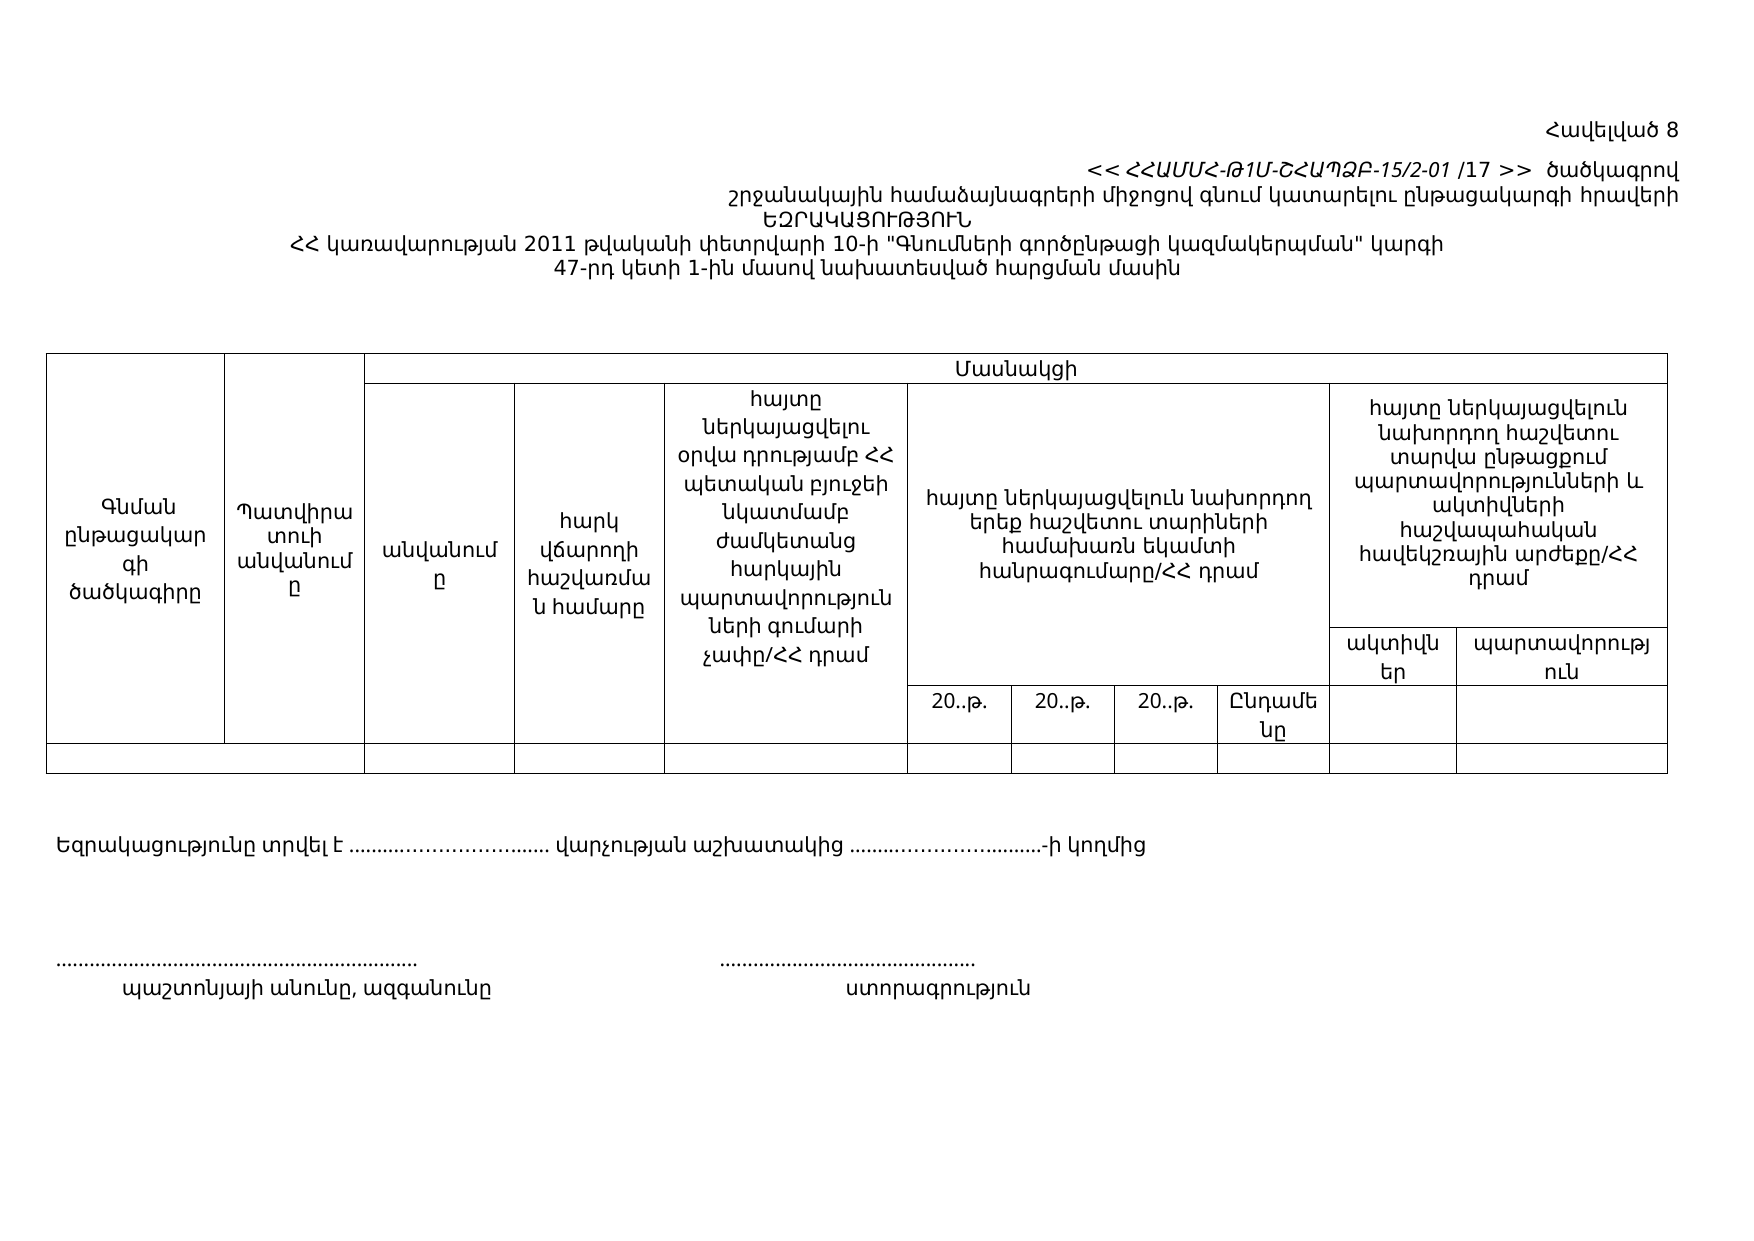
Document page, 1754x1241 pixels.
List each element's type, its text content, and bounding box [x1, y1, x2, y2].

table_cell [665, 744, 907, 773]
table_cell [908, 744, 1011, 773]
table_cell հայտը ներկայացվելու օրվա դրությամբ ՀՀ պետական բյուջեի նկատմամբ ժամկետանց հարկային պարտավորությունների գումարի չափը/ՀՀ դրամ [665, 384, 907, 743]
table_cell 20..թ. [908, 686, 1011, 743]
text Հավելված 8 [56, 118, 1679, 143]
table_cell [47, 744, 364, 773]
table_cell հայտը ներկայացվելուն նախորդող երեք հաշվետու տարիների համախառն եկամտի հանրագումարը/ՀՀ դրամ [908, 384, 1329, 685]
table_cell 20..թ. [1115, 686, 1217, 743]
text << ՀՀԱՄՄՀ-Թ1Մ-ՇՀԱՊՁԲ-15/2-01 /17 >> ծածկագրով [56, 155, 1679, 183]
table_cell հարկ վճարողի հաշվառման համարը [515, 384, 664, 743]
table_cell ակտիվներ [1330, 628, 1456, 685]
table_cell անվանումը [365, 384, 514, 743]
text Եզրակացությունը տրվել է ................................. վարչության աշխատակից ................................-ի կողմից [56, 831, 1679, 859]
table_cell [515, 744, 664, 773]
table_cell [1330, 686, 1456, 743]
table_header Գնման ընթացակարգի ծածկագիրը [47, 354, 224, 743]
text ԵԶՐԱԿԱՑՈՒԹՅՈՒՆ [56, 208, 1679, 232]
text շրջանակային համաձայնագրերի միջոցով գնում կատարելու ընթացակարգի հրավերի [56, 183, 1679, 208]
text ................................................................. .............................................. [56, 944, 1679, 973]
table_cell Ընդամենը [1218, 686, 1329, 743]
text 47-րդ կետի 1-ին մասով նախատեսված հարցման մասին [56, 256, 1679, 280]
table_cell [1012, 744, 1114, 773]
text ՀՀ կառավարության 2011 թվականի փետրվարի 10-ի "Գնումների գործընթացի կազմակերպման" կարգի [56, 232, 1679, 256]
table_cell [1457, 744, 1667, 773]
table_cell 20..թ. [1012, 686, 1114, 743]
table_cell [1218, 744, 1329, 773]
table_cell [1115, 744, 1217, 773]
table_cell [365, 744, 514, 773]
table_cell [1457, 686, 1667, 743]
text պաշտոնյայի անունը, ազգանունը ստորագրություն [56, 973, 1679, 1001]
table_cell պարտավորություն [1457, 628, 1667, 685]
table_cell [1330, 744, 1456, 773]
table_header Մասնակցի [365, 354, 1667, 383]
table_cell հայտը ներկայացվելուն նախորդող հաշվետու տարվա ընթացքում պարտավորությունների և ակտիվների հաշվապահական հավեկշռային արժեքը/ՀՀ դրամ [1330, 384, 1667, 627]
table_header Պատվիրատուի անվանումը [225, 354, 364, 743]
